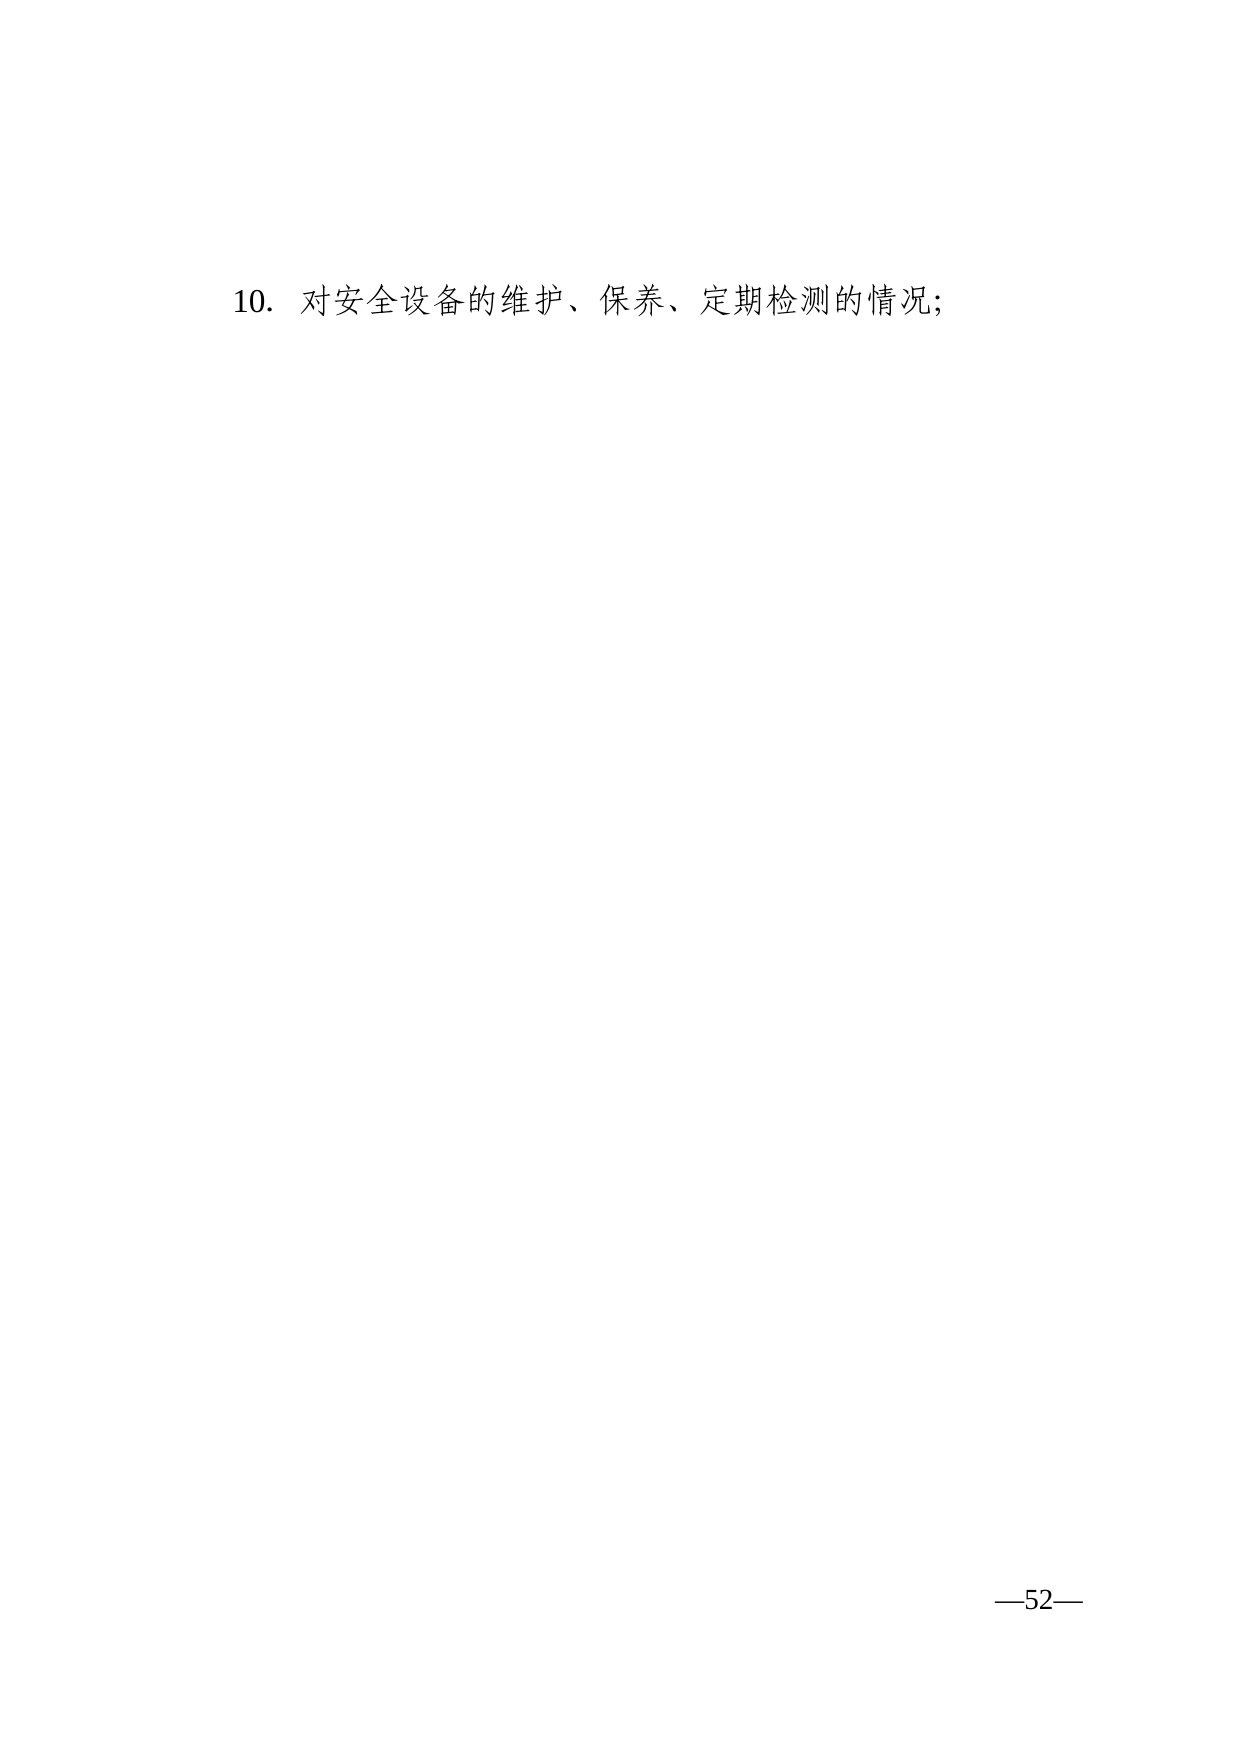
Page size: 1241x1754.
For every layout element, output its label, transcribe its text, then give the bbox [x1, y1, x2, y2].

text 10．对安全设备的维护、保养、定期检测的情况； [165, 265, 1087, 324]
